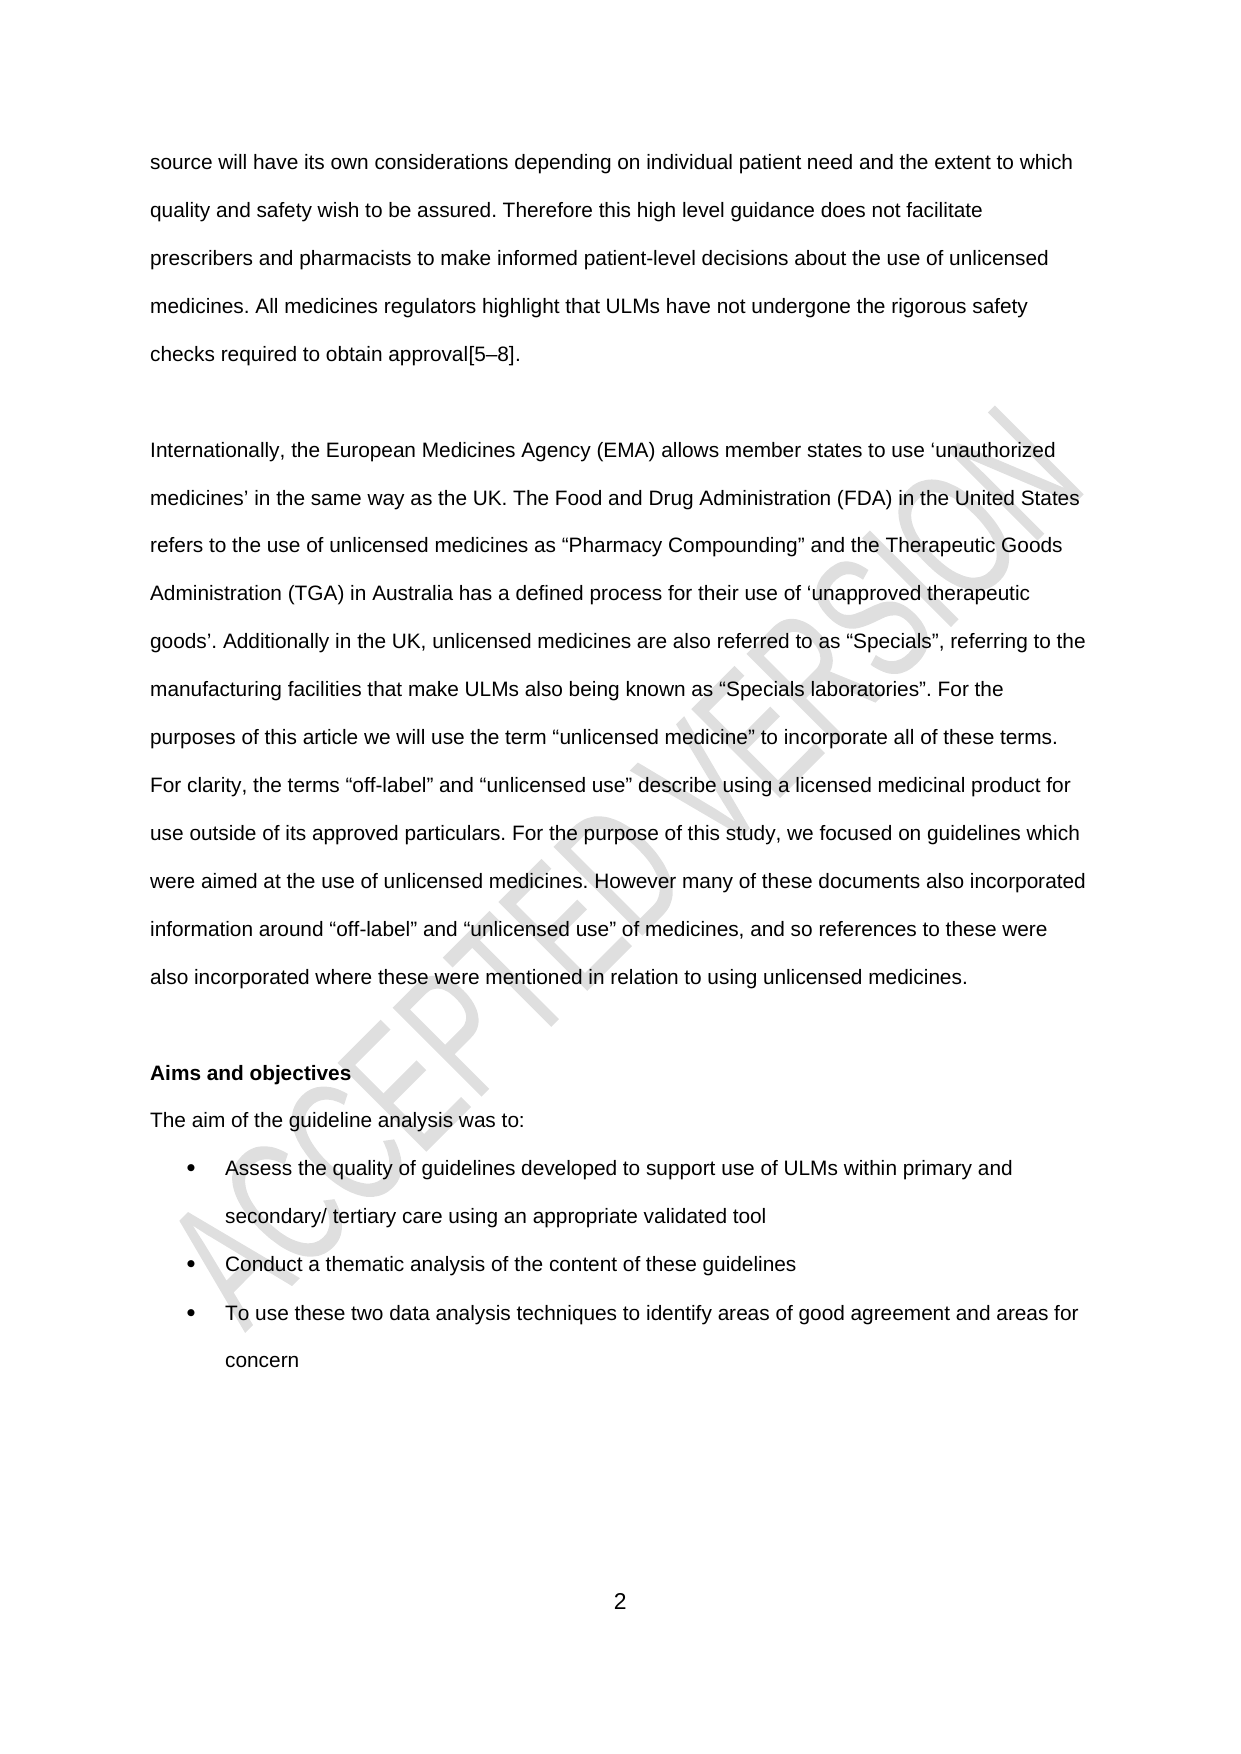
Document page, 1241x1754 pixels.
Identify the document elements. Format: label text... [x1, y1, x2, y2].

text Aims and objectives [150, 1060, 1090, 1084]
text Internationally, the European Medicines Agency (EMA) allows member states to use ‘unauthorized medicines’ in the same way as the UK. The Food and Drug Administration (FDA) in the United States refers to the use of unlicensed medicines as “Pharmacy Compounding” and the Therapeutic Goods Administration (TGA) in Australia has a defined process for their use of ‘unapproved therapeutic goods’. Additionally in the UK, unlicensed medicines are also referred to as “Specials”, referring to the manufacturing facilities that make ULMs also being known as “Specials laboratories”. For the purposes of this article we will use the term “unlicensed medicine” to incorporate all of these terms. For clarity, the terms “off-label” and “unlicensed use” describe using a licensed medicinal product for use outside of its approved particulars. For the purpose of this study, we focused on guidelines which were aimed at the use of unlicensed medicines. However many of these documents also incorporated information around “off-label” and “unlicensed use” of medicines, and so references to these were also incorporated where these were mentioned in relation to using unlicensed medicines. [150, 437, 1090, 988]
list To use these two data analysis techniques to identify areas of good agreement and areas for concern [187, 1300, 1090, 1372]
text The aim of the guideline analysis was to: [150, 1108, 1090, 1132]
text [150, 150, 1090, 366]
list Assess the quality of guidelines developed to support use of ULMs within primary and secondary/ tertiary care using an appropriate validated tool [187, 1156, 1090, 1228]
list Conduct a thematic analysis of the content of these guidelines [187, 1252, 1090, 1276]
